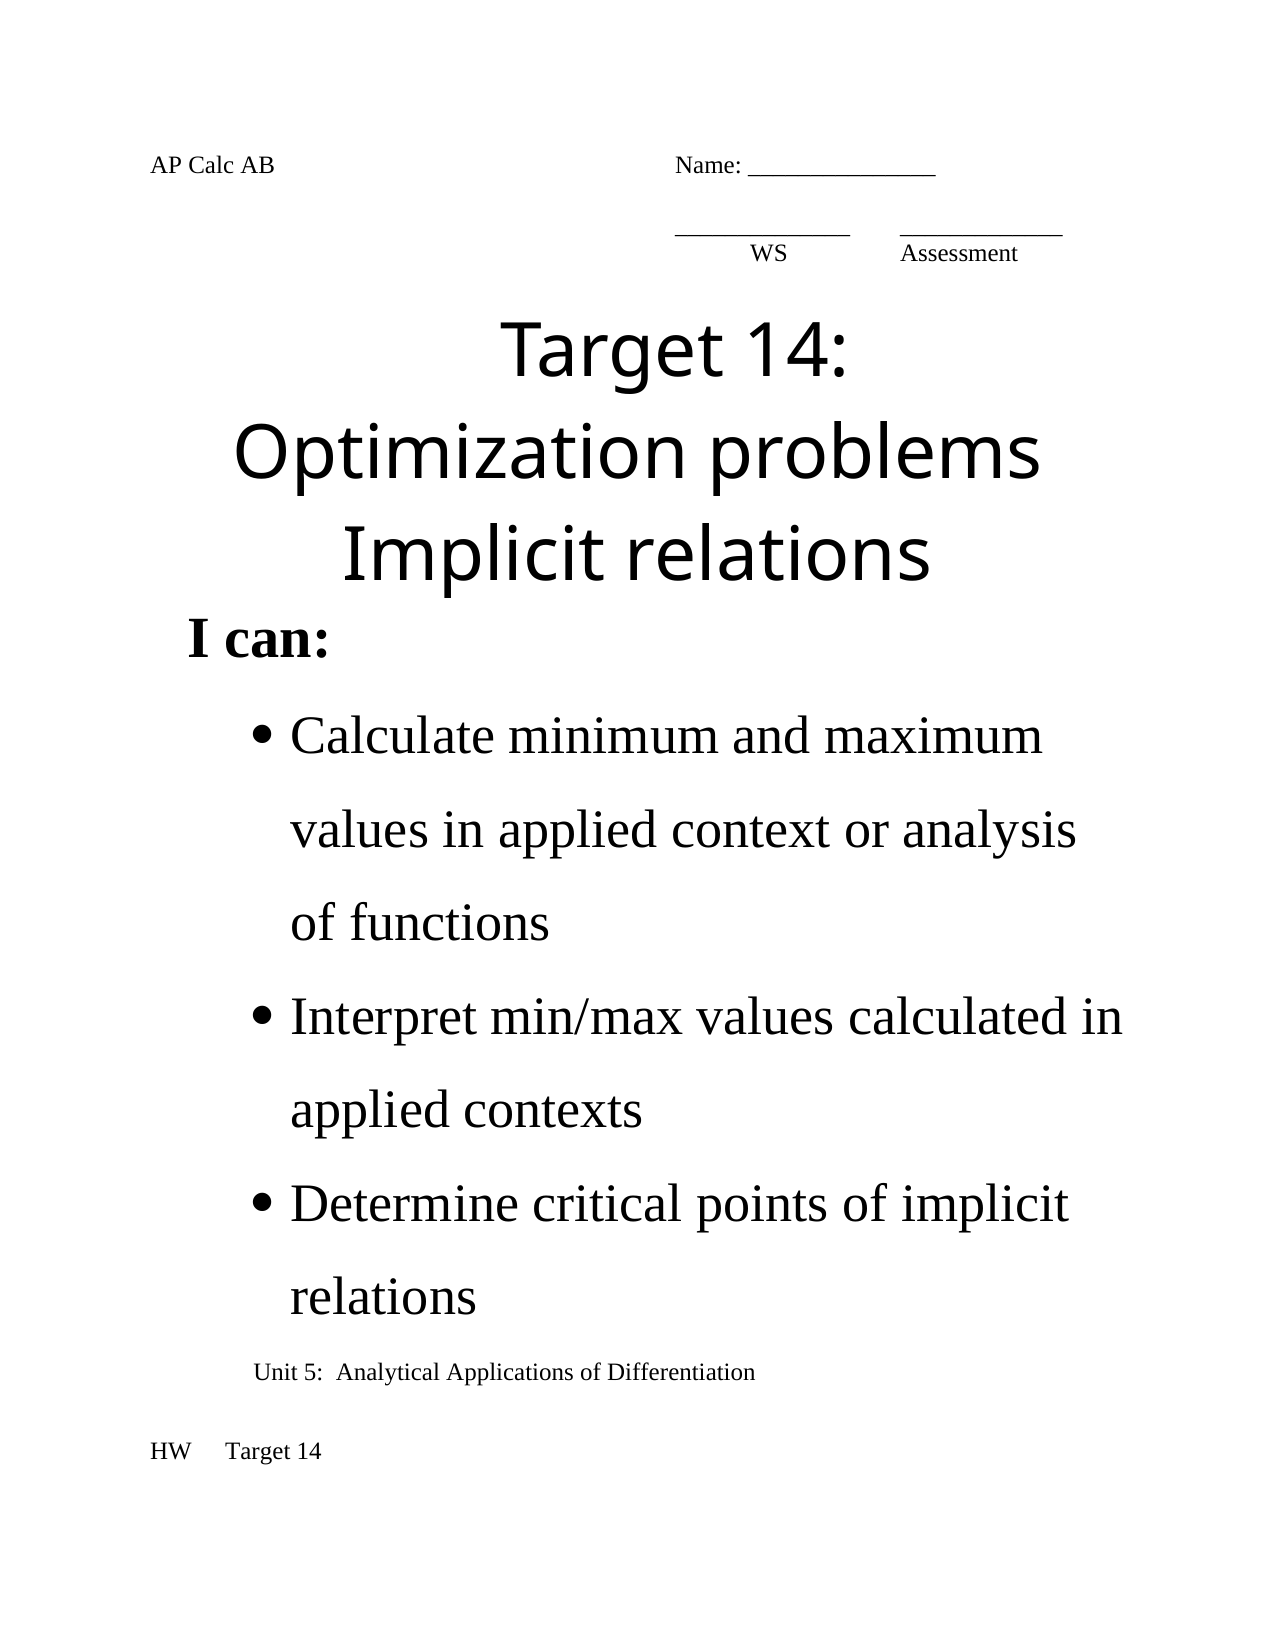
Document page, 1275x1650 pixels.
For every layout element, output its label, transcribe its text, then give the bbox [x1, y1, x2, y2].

text WS Assessment [150, 238, 1125, 267]
text AP Calc AB Name: _______________ [150, 150, 1125, 179]
text Target 14: [150, 296, 1125, 398]
list Calculate minimum and maximum values in applied context or analysis of functions [253, 703, 1125, 952]
list Determine critical points of implicit relations [253, 1170, 1125, 1326]
list Interpret min/max values calculated in applied contexts [253, 983, 1125, 1139]
text HW Target 14 [150, 1436, 1125, 1465]
text Implicit relations [150, 500, 1125, 603]
text Optimization problems [150, 398, 1125, 500]
text Unit 5: Analytical Applications of Differentiation [178, 1357, 1125, 1386]
text I can: [187, 603, 1125, 670]
text ______________ _____________ [150, 210, 1125, 238]
